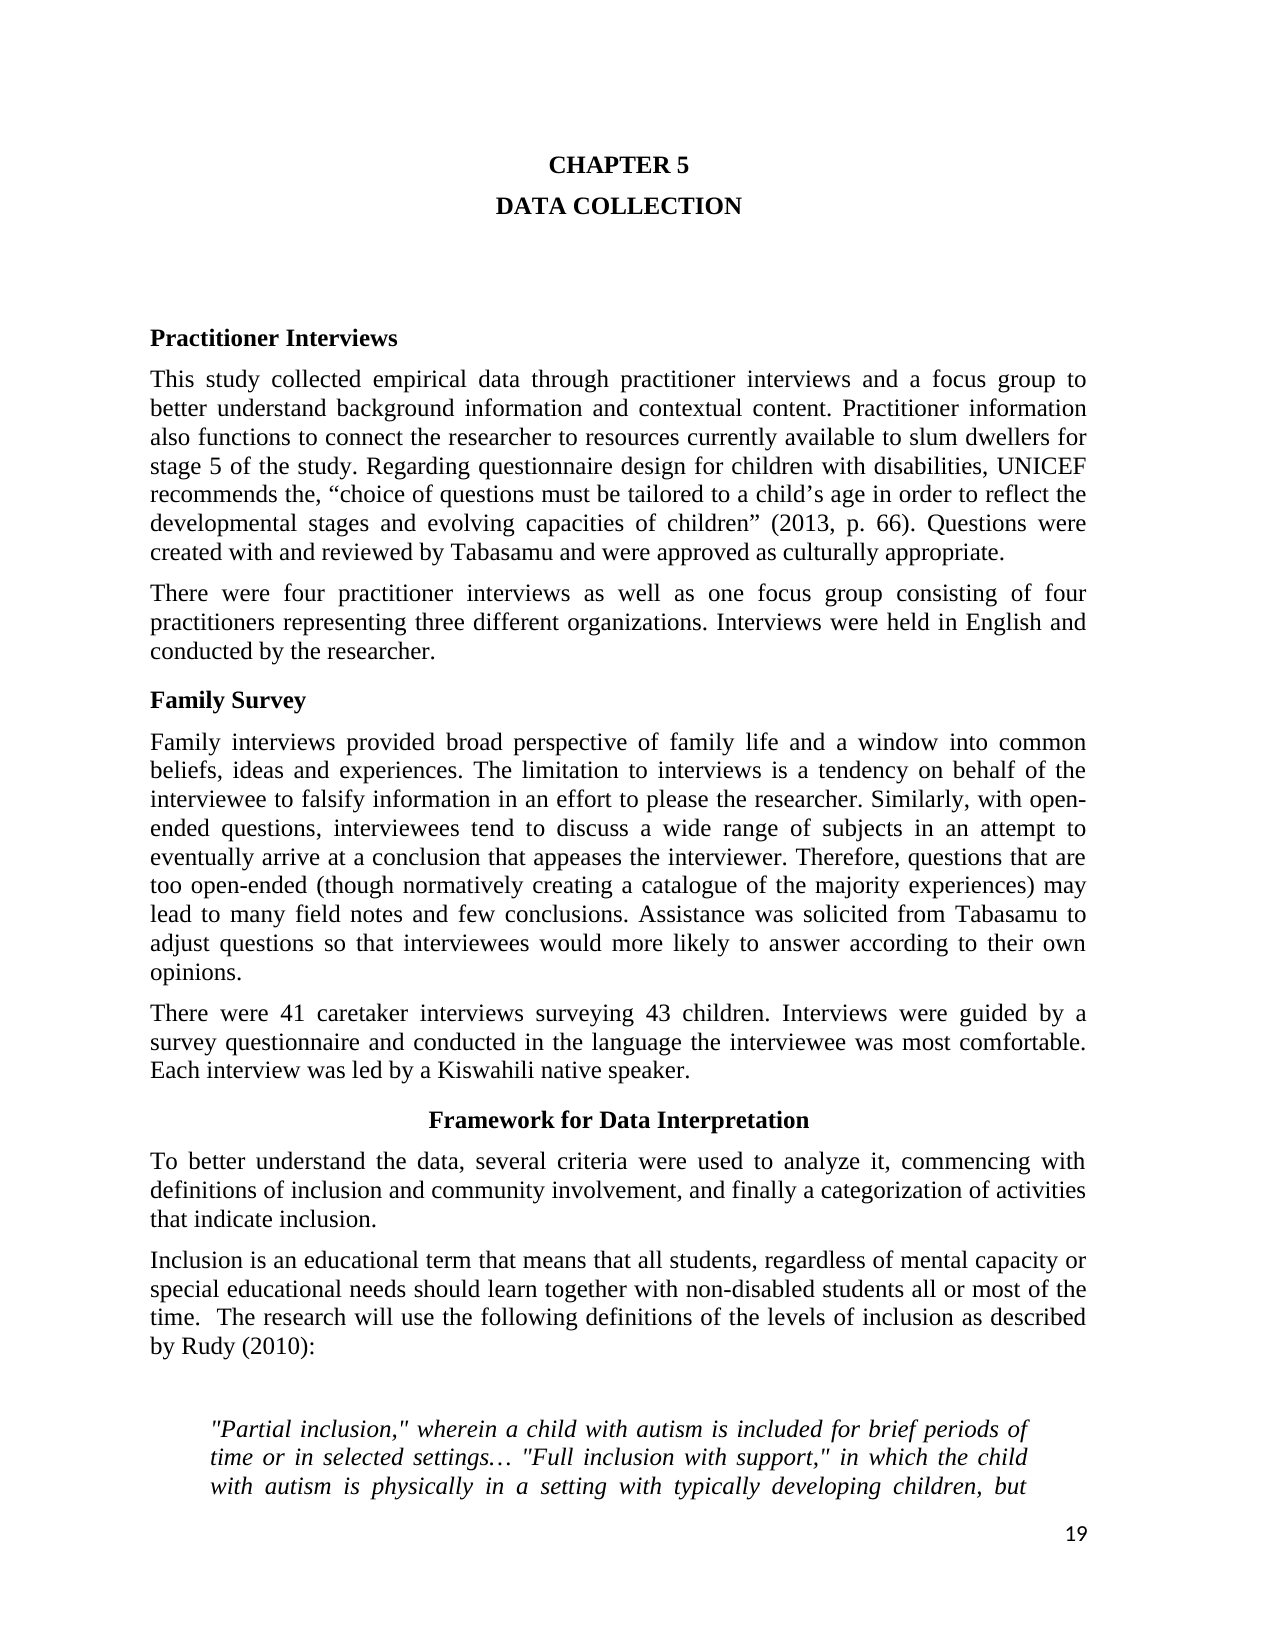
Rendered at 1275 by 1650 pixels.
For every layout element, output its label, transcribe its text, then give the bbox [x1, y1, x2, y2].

text CHAPTER 5 [150, 150, 1087, 179]
text This study collected empirical data through practitioner interviews and a focus group to better understand background information and contextual content. Practitioner information also functions to connect the researcher to resources currently available to slum dwellers for stage 5 of the study. Regarding questionnaire design for children with disabilities, UNICEF recommends the, “choice of questions must be tailored to a child’s age in order to reflect the developmental stages and evolving capacities of children” (2013, p. 66). Questions were created with and reviewed by Tabasamu and were approved as culturally appropriate. [150, 364, 1087, 566]
subtitle Framework for Data Interpretation [150, 1105, 1087, 1134]
text Inclusion is an educational term that means that all students, regardless of mental capacity or special educational needs should learn together with non-disabled students all or most of the time. The research will use the following definitions of the levels of inclusion as described by Rudy (2010): [150, 1245, 1087, 1360]
text To better understand the data, several criteria were used to analyze it, commencing with definitions of inclusion and community involvement, and finally a categorization of activities that indicate inclusion. [150, 1146, 1087, 1232]
subtitle Practitioner Interviews [150, 323, 1087, 352]
text Family interviews provided broad perspective of family life and a window into common beliefs, ideas and experiences. The limitation to interviews is a tendency on behalf of the interviewee to falsify information in an effort to please the researcher. Similarly, with open-ended questions, interviewees tend to discuss a wide range of subjects in an attempt to eventually arrive at a conclusion that appeases the interviewer. Therefore, questions that are too open-ended (though normatively creating a catalogue of the majority experiences) may lead to many field notes and few conclusions. Assistance was solicited from Tabasamu to adjust questions so that interviewees would more likely to answer according to their own opinions. [150, 727, 1087, 985]
subtitle Family Survey [150, 685, 1087, 714]
text There were four practitioner interviews as well as one focus group consisting of four practitioners representing three different organizations. Interviews were held in English and conducted by the researcher. [150, 578, 1087, 664]
text DATA COLLECTION [150, 191, 1087, 220]
text There were 41 caretaker interviews surveying 43 children. Interviews were guided by a survey questionnaire and conducted in the language the interviewee was most comfortable. Each interview was led by a Kiswahili native speaker. [150, 998, 1087, 1084]
